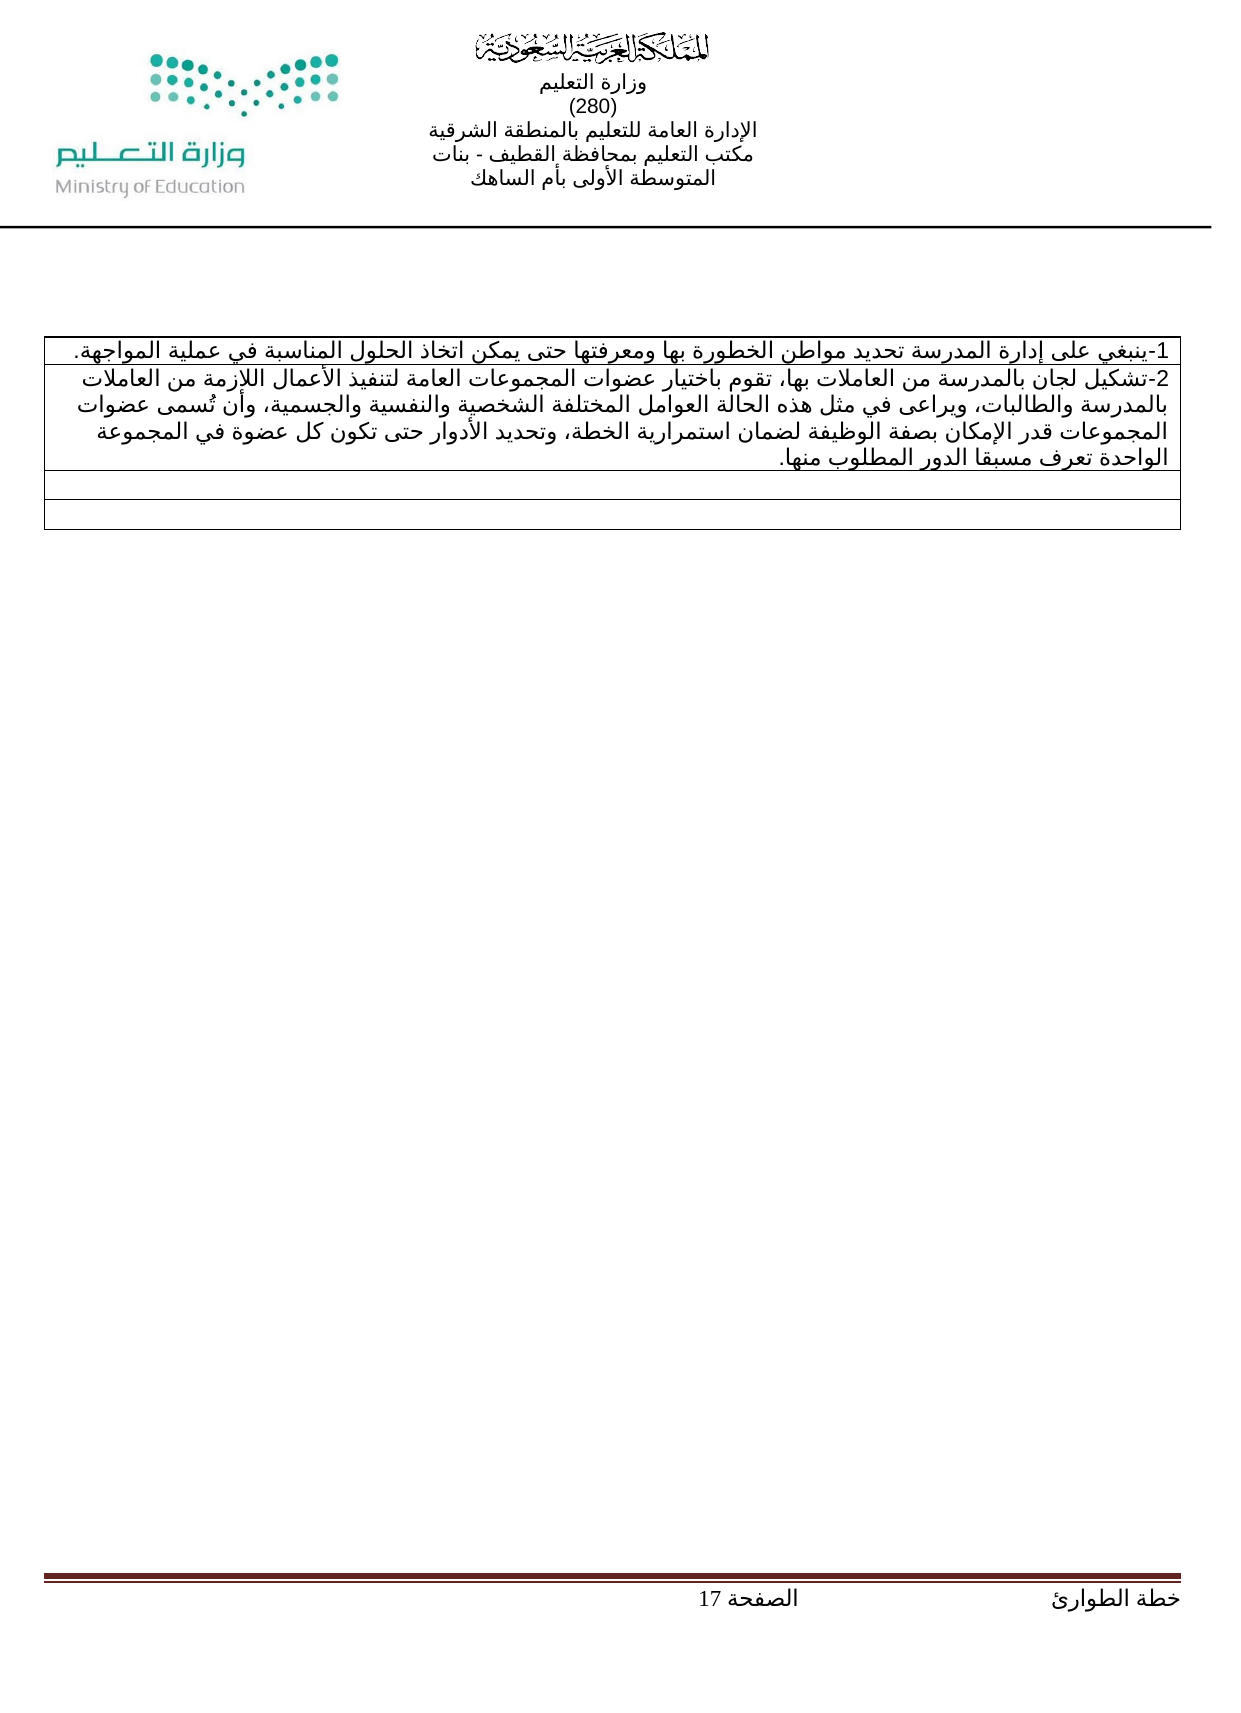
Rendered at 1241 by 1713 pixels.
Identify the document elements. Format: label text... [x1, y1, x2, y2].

table_cell [45, 471, 1180, 499]
picture [39, 46, 348, 224]
table_cell 2-تشكيل لجان بالمدرسة من العاملات بها، تقوم باختيار عضوات المجموعات العامة لتنفيذ الأعمال اللازمة من العاملات بالمدرسة والطالبات، ويراعى في مثل هذه الحالة العوامل المختلفة الشخصية والنفسية والجسمية، وأن تُسمى عضوات المجموعات قدر الإمكان بصفة الوظيفة لضمان استمرارية الخطة، وتحديد الأدوار حتى تكون كل عضوة في المجموعة الواحدة تعرف مسبقا الدور المطلوب منها. [45, 365, 1180, 470]
table_cell [45, 500, 1180, 528]
table_cell 1-ينبغي على إدارة المدرسة تحديد مواطن الخطورة بها ومعرفتها حتى يمكن اتخاذ الحلول المناسبة في عملية المواجهة. [45, 338, 1180, 364]
